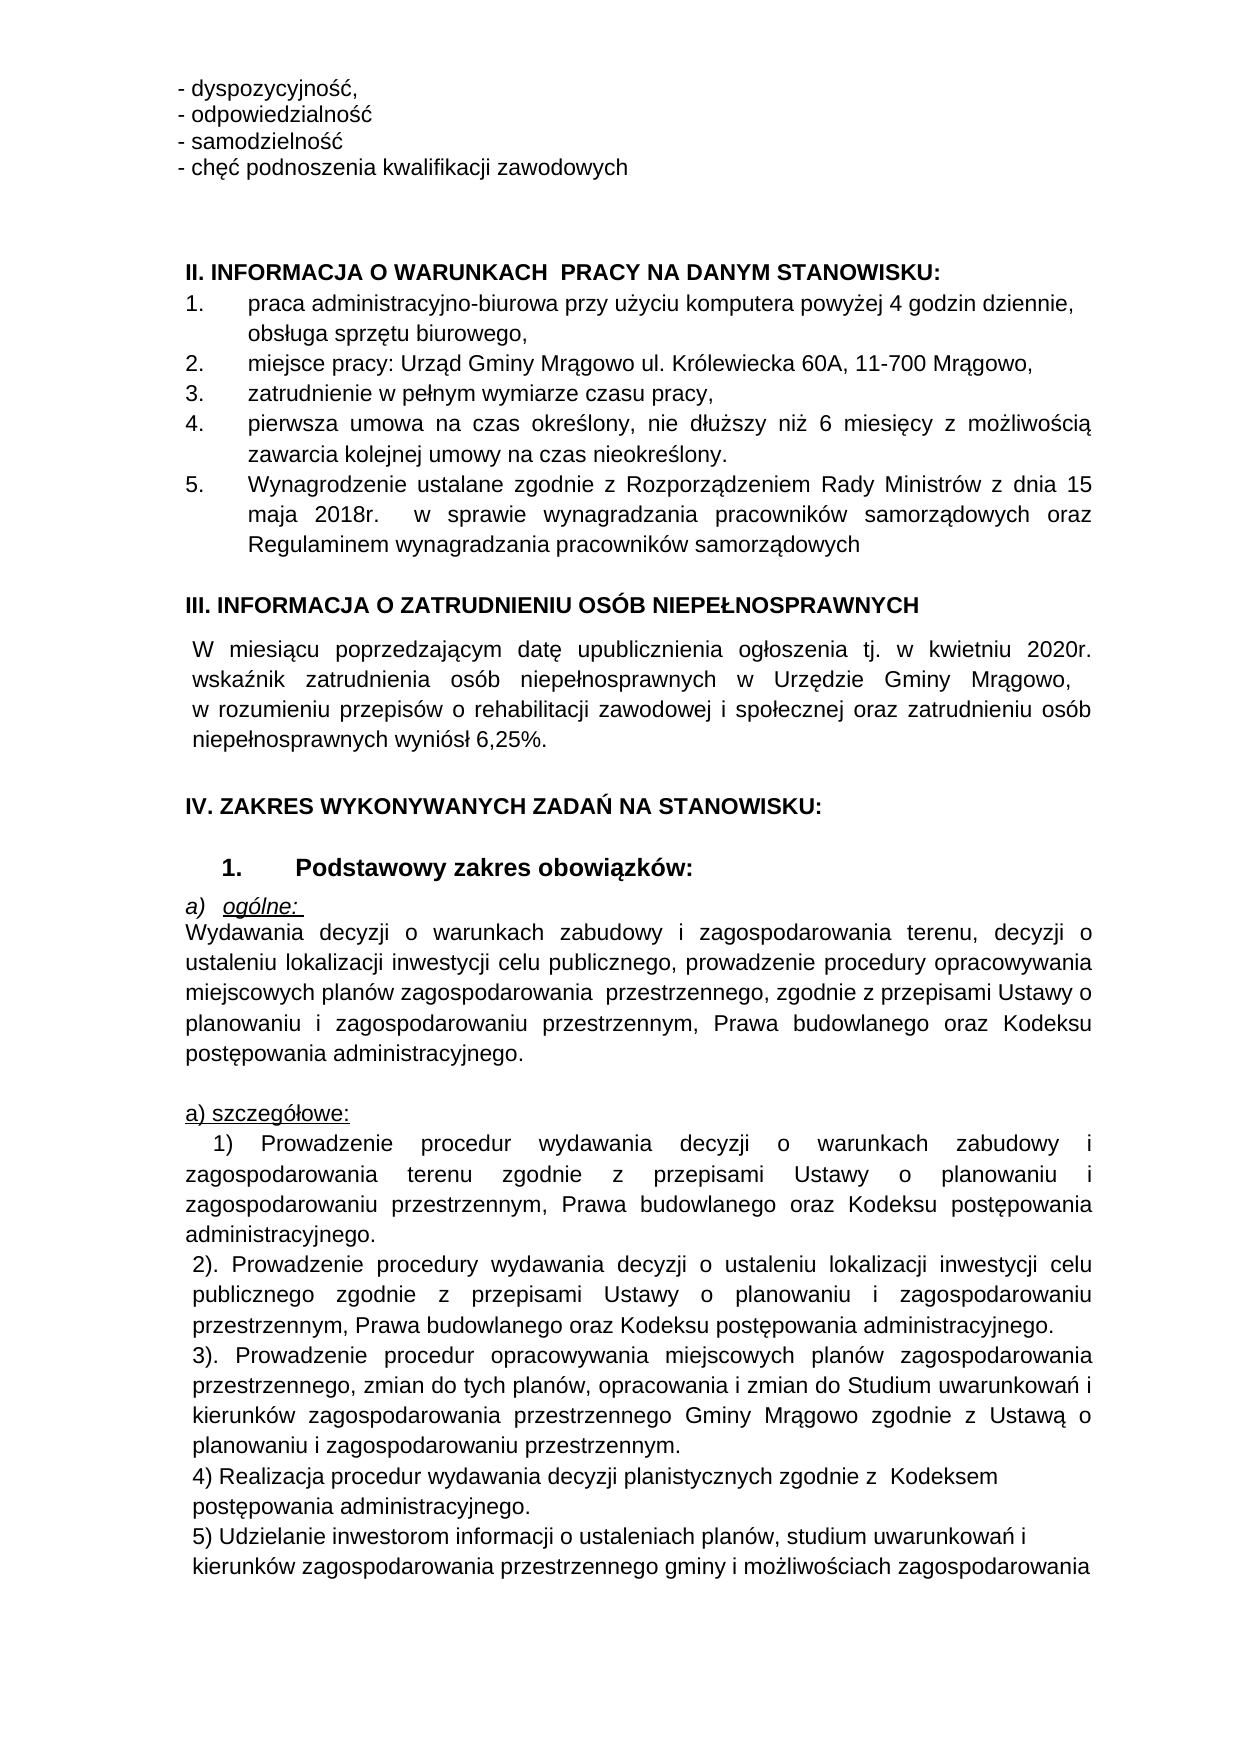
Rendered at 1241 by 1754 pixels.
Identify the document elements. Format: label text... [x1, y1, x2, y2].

text 2). Prowadzenie procedury wydawania decyzji o ustaleniu lokalizacji inwestycji celu publicznego zgodnie z przepisami Ustawy o planowaniu i zagospodarowaniu przestrzennym, Prawa budowlanego oraz Kodeksu postępowania administracyjnego. [192, 1251, 1093, 1338]
text IV. Zakres wykonywanych zadaŃ na stanowisku: [148, 793, 1093, 819]
text 3). Prowadzenie procedur opracowywania miejscowych planów zagospodarowania przestrzennego, zmian do tych planów, opracowania i zmian do Studium uwarunkowań i kierunków zagospodarowania przestrzennego Gminy Mrągowo zgodnie z Ustawą o planowaniu i zagospodarowaniu przestrzennym. [192, 1342, 1093, 1459]
text - samodzielność [148, 128, 1093, 154]
text 1) Prowadzenie procedur wydawania decyzji o warunkach zabudowy i zagospodarowania terenu zgodnie z przepisami Ustawy o planowaniu i zagospodarowaniu przestrzennym, Prawa budowlanego oraz Kodeksu postępowania administracyjnego. [185, 1130, 1093, 1247]
subtitle Podstawowy zakres obowiązków: [221, 853, 1093, 882]
list zatrudnienie w pełnym wymiarze czasu pracy, [185, 380, 1093, 407]
list ogólne: [185, 893, 1093, 919]
list miejsce pracy: Urząd Gminy Mrągowo ul. Królewiecka 60A, 11-700 Mrągowo, [185, 350, 1093, 376]
text 5) Udzielanie inwestorom informacji o ustaleniach planów, studium uwarunkowań i [148, 1523, 1093, 1549]
list praca administracyjno-biurowa przy użyciu komputera powyżej 4 godzin dziennie, obsługa sprzętu biurowego, [185, 289, 1093, 346]
text - chęć podnoszenia kwalifikacji zawodowych [148, 154, 1093, 180]
text kierunków zagospodarowania przestrzennego gminy i możliwościach zagospodarowania [148, 1553, 1093, 1580]
subtitle W miesiącu poprzedzającym datę upublicznienia ogłoszenia tj. w kwietniu 2020r. wskaźnik zatrudnienia osób niepełnosprawnych w Urzędzie Gminy Mrągowo, w rozumieniu przepisów o rehabilitacji zawodowej i społecznej oraz zatrudnieniu osób niepełnosprawnych wyniósł 6,25%. [148, 636, 1093, 753]
text postępowania administracyjnego. [148, 1493, 1093, 1519]
text - dyspozycyjność, [148, 75, 1093, 101]
text - odpowiedzialność [148, 101, 1093, 128]
list pierwsza umowa na czas określony, nie dłuższy niż 6 miesięcy z możliwością zawarcia kolejnej umowy na czas nieokreślony. [185, 410, 1093, 467]
text III. INFORMACJA O ZATRUDNIENIU OSÓB NIEPEŁNOSPRAWNYCH [148, 592, 1093, 618]
list Wynagrodzenie ustalane zgodnie z Rozporządzeniem Rady Ministrów z dnia 15 maja 2018r. w sprawie wynagradzania pracowników samorządowych oraz Regulaminem wynagradzania pracowników samorządowych [185, 471, 1093, 558]
text II. Informacja o warunkach pracy na danym stanowisku: [148, 259, 1093, 286]
text a) szczegółowe: [185, 1100, 1093, 1127]
text Wydawania decyzji o warunkach zabudowy i zagospodarowania terenu, decyzji o ustaleniu lokalizacji inwestycji celu publicznego, prowadzenie procedury opracowywania miejscowych planów zagospodarowania przestrzennego, zgodnie z przepisami Ustawy o planowaniu i zagospodarowaniu przestrzennym, Prawa budowlanego oraz Kodeksu postępowania administracyjnego. [185, 919, 1093, 1066]
text 4) Realizacja procedur wydawania decyzji planistycznych zgodnie z Kodeksem [148, 1463, 1093, 1489]
